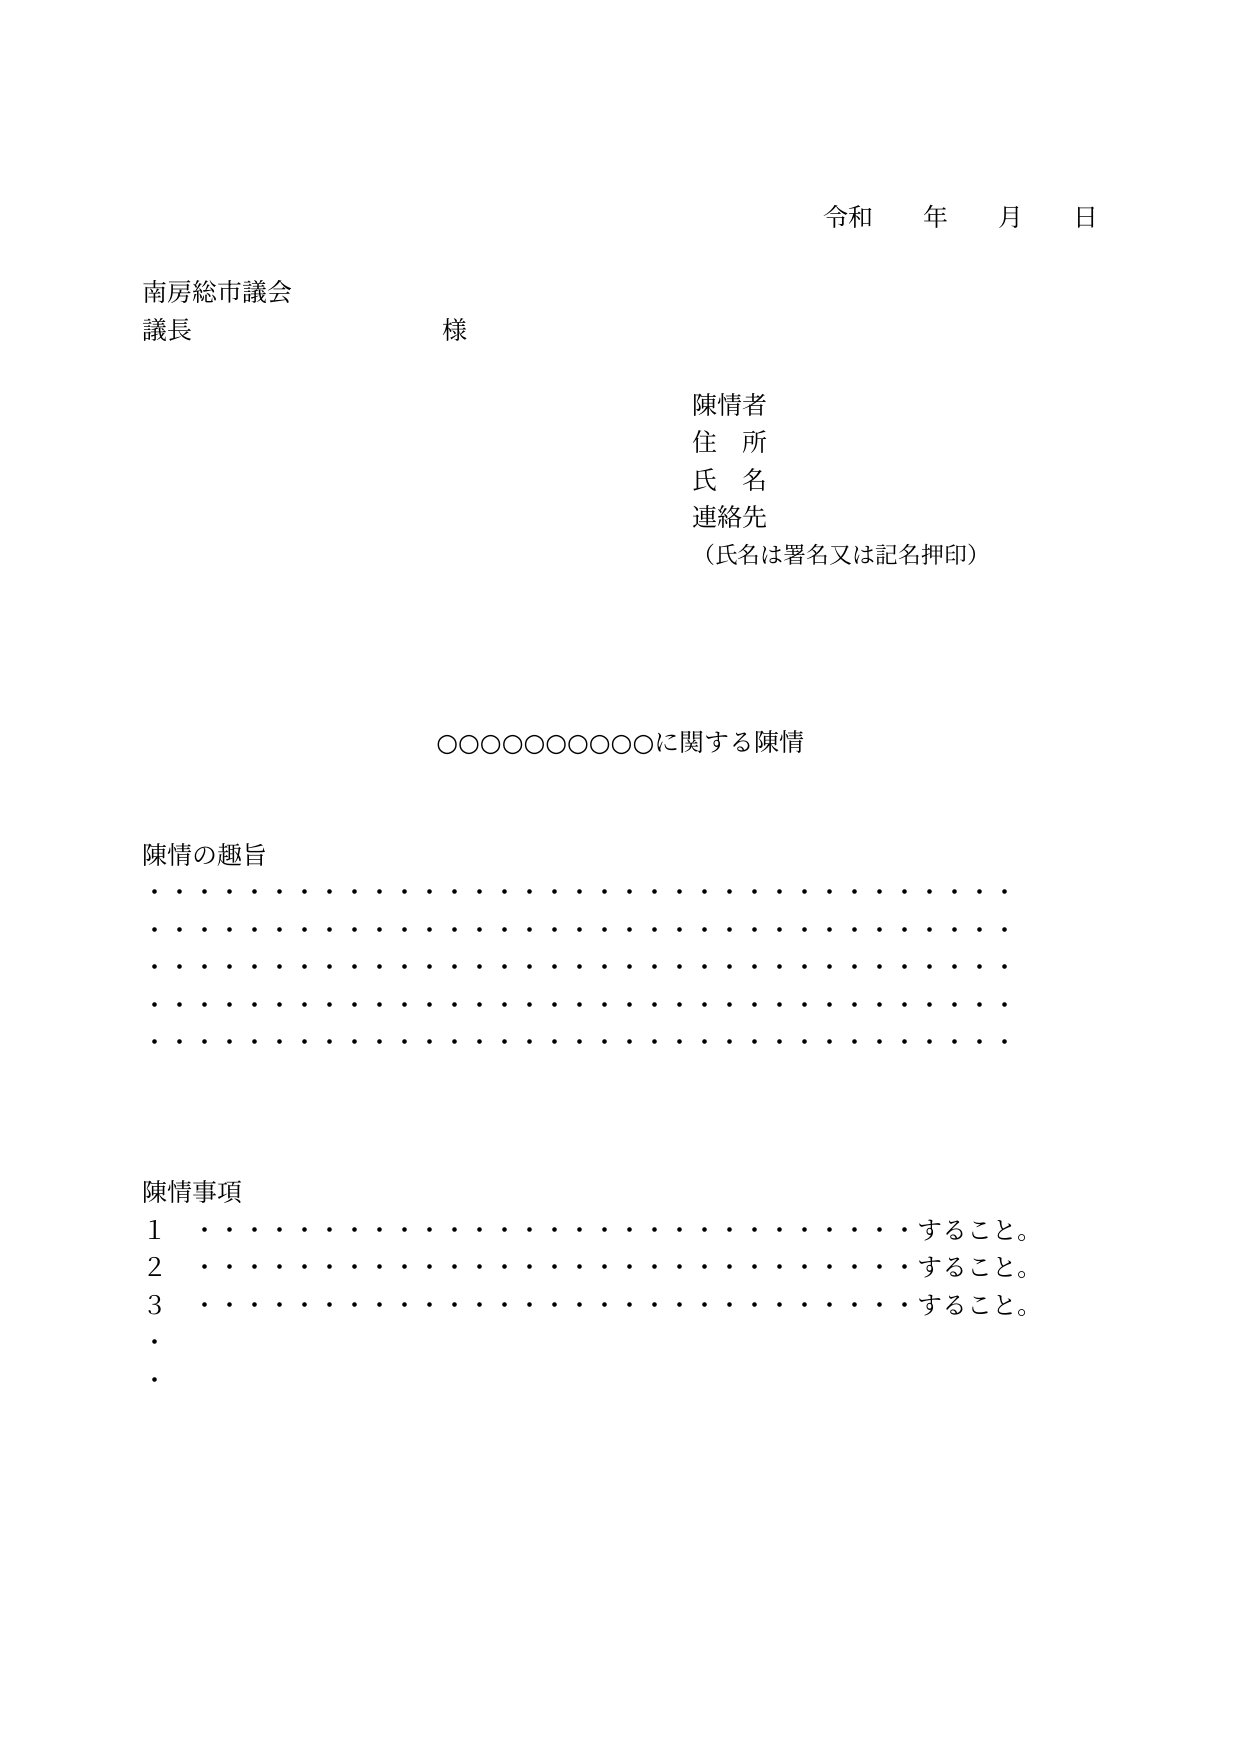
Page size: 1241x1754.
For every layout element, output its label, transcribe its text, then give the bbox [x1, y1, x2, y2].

text 南房総市議会 [142, 272, 1098, 310]
text ３ ・・・・・・・・・・・・・・・・・・・・・・・・・・・・・すること。 [142, 1285, 1072, 1322]
text ・・・・・・・・・・・・・・・・・・・・・・・・・・・・・・・・・・・ [142, 985, 1040, 1022]
text 陳情事項 [142, 1172, 1040, 1210]
text ２ ・・・・・・・・・・・・・・・・・・・・・・・・・・・・・すること。 [142, 1247, 1072, 1285]
text 議長 様 [142, 310, 1098, 347]
text 陳情者 [142, 385, 1098, 422]
text 陳情の趣旨 [142, 835, 1040, 872]
text ・・・・・・・・・・・・・・・・・・・・・・・・・・・・・・・・・・・ [142, 872, 1040, 910]
text 住 所 [142, 422, 1098, 460]
text ・ [142, 1360, 1040, 1397]
text ○○○○○○○○○○に関する陳情 [142, 722, 1098, 760]
text 連絡先 [142, 497, 1098, 535]
text １ ・・・・・・・・・・・・・・・・・・・・・・・・・・・・・すること。 [142, 1210, 1087, 1247]
text 令和 年 月 日 [142, 197, 1098, 235]
text ・・・・・・・・・・・・・・・・・・・・・・・・・・・・・・・・・・・ [142, 947, 1040, 985]
text ・・・・・・・・・・・・・・・・・・・・・・・・・・・・・・・・・・・ [142, 1022, 1040, 1060]
text ・・・・・・・・・・・・・・・・・・・・・・・・・・・・・・・・・・・ [142, 910, 1040, 947]
text （氏名は署名又は記名押印） [142, 535, 1098, 572]
text ・ [142, 1322, 1040, 1360]
text 氏 名 [142, 460, 1098, 497]
